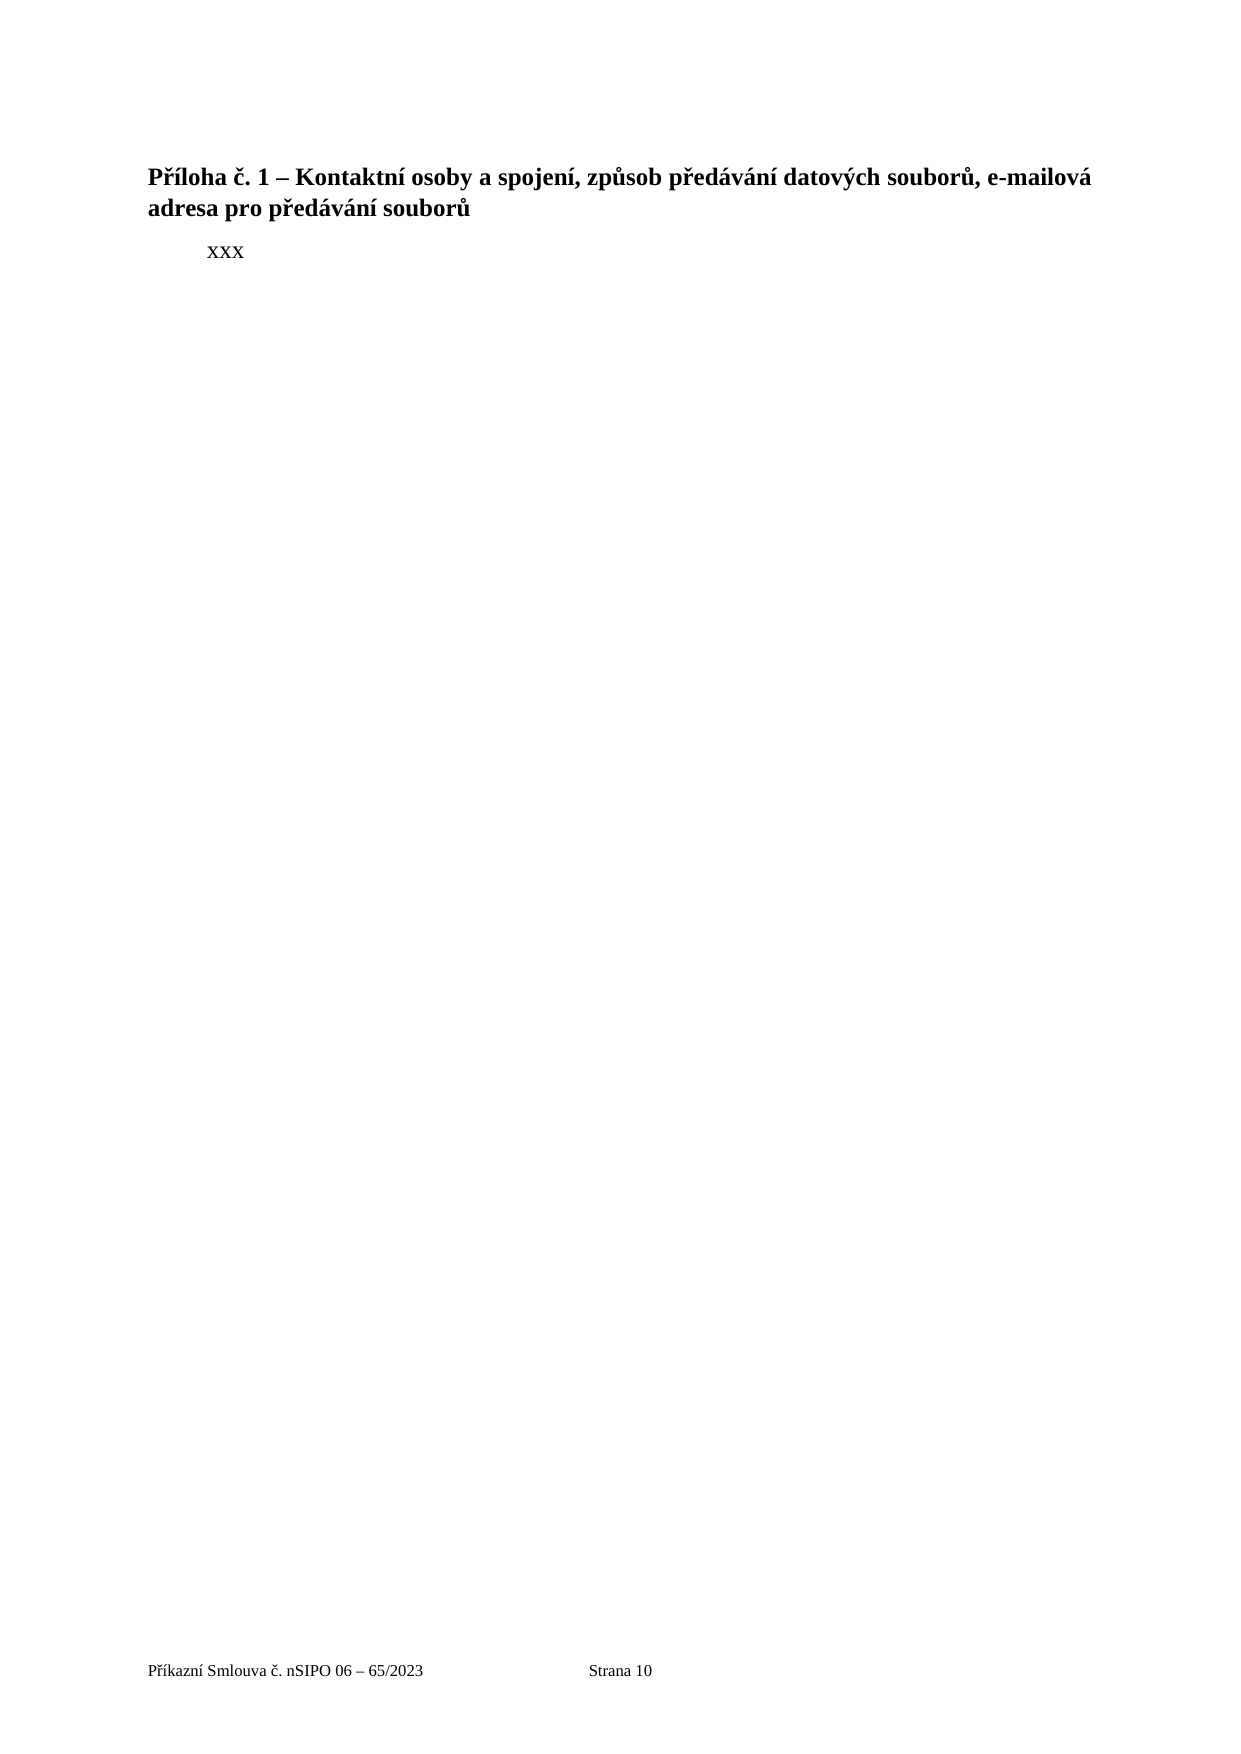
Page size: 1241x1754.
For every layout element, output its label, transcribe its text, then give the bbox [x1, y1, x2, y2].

text xxx [207, 235, 1093, 264]
text Příloha č. 1 – Kontaktní osoby a spojení, způsob předávání datových souborů, e-mailová adresa pro předávání souborů [148, 160, 1093, 223]
